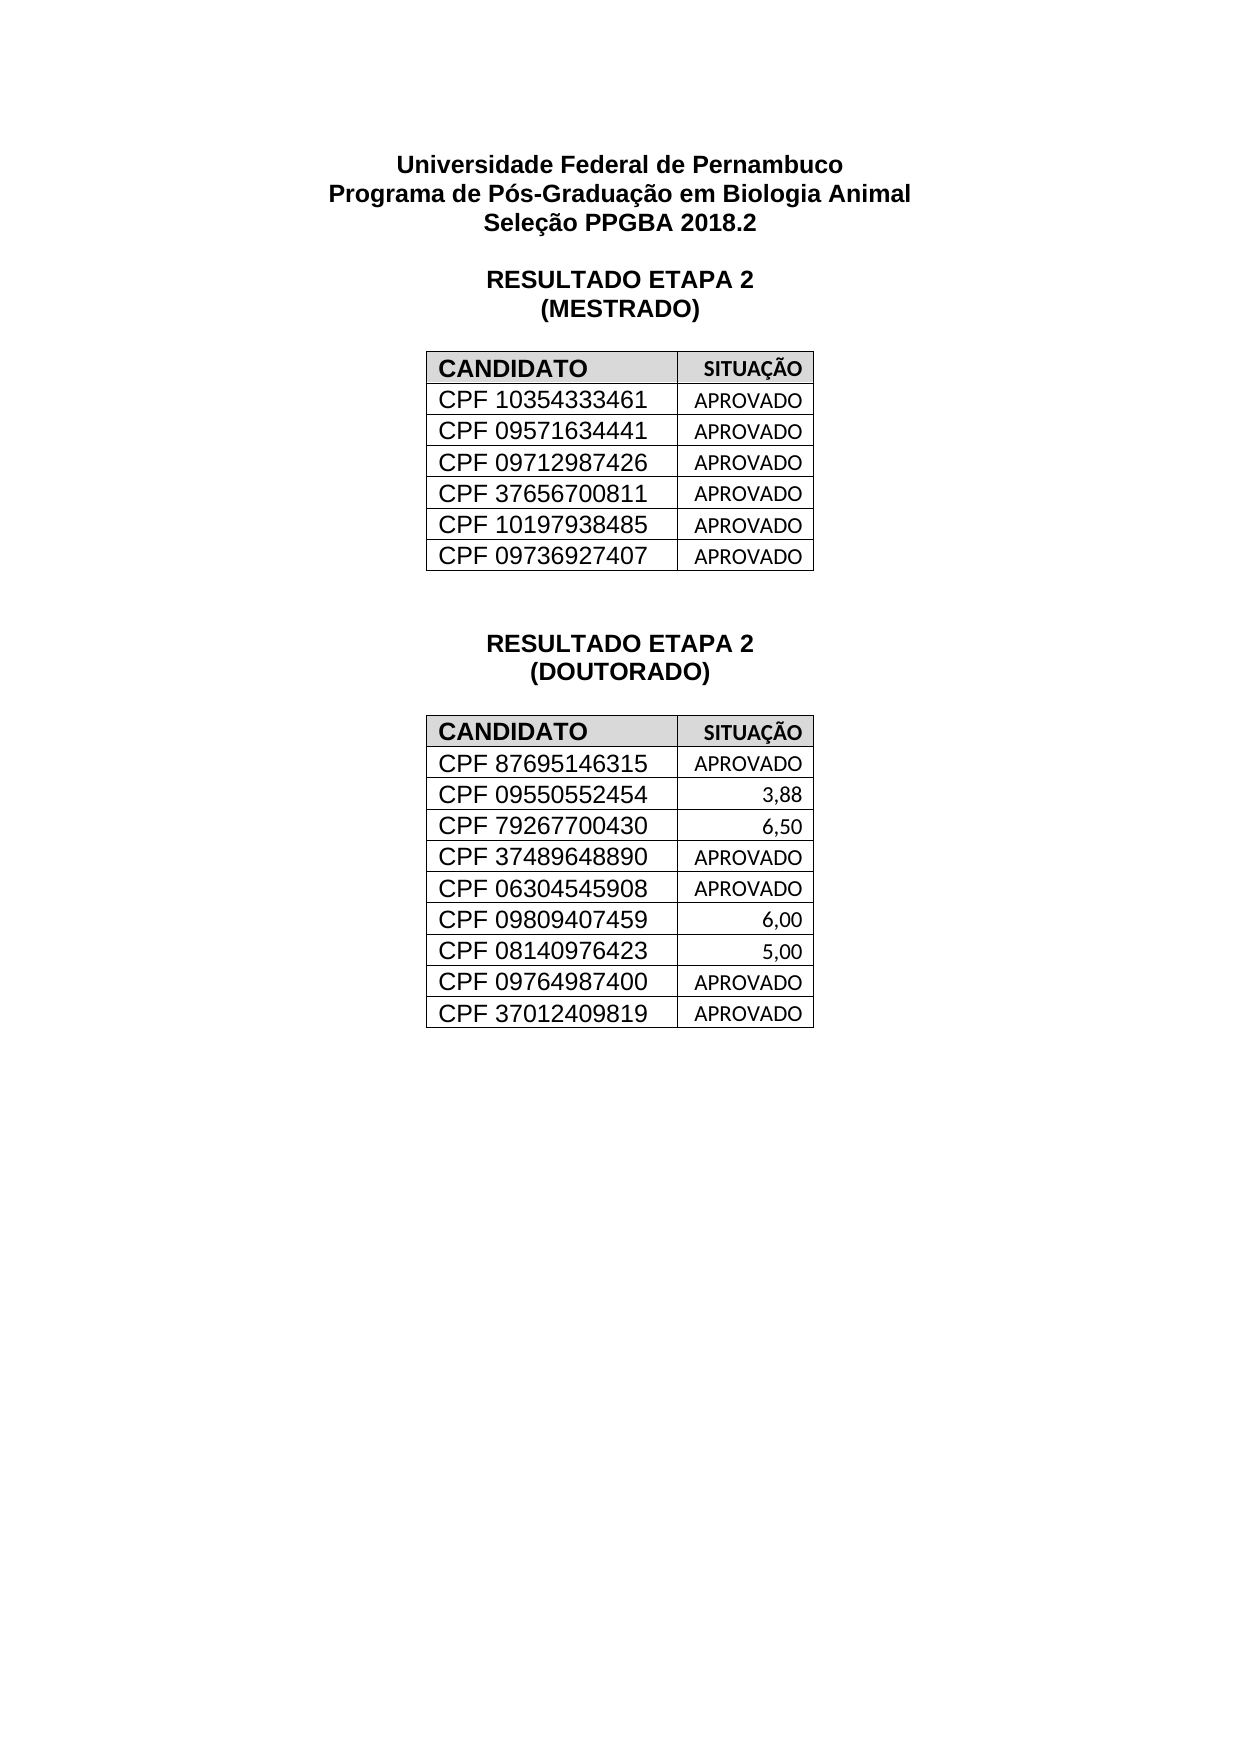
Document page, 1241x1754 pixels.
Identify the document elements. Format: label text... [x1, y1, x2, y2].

table_header CANDIDATO [427, 716, 677, 746]
table_cell APROVADO [678, 747, 813, 777]
text Seleção PPGBA 2018.2 [187, 207, 1053, 236]
table_cell CPF 06304545908 [427, 872, 677, 902]
table_cell 6,00 [678, 903, 813, 933]
table_cell 6,50 [678, 810, 813, 840]
table_cell APROVADO [678, 997, 813, 1027]
table_cell APROVADO [678, 384, 813, 414]
text (MESTRADO) [187, 294, 1053, 322]
table_cell APROVADO [678, 415, 813, 445]
table_cell CPF 09712987426 [427, 446, 677, 476]
text Programa de Pós-Graduação em Biologia Animal [187, 179, 1053, 207]
table_header CANDIDATO [427, 352, 677, 382]
text RESULTADO ETAPA 2 [187, 628, 1053, 657]
table_cell CPF 09809407459 [427, 903, 677, 933]
text Universidade Federal de Pernambuco [187, 150, 1053, 179]
text (DOUTORADO) [187, 657, 1053, 686]
table_header SITUAÇÃO [678, 352, 813, 382]
table_cell CPF 10197938485 [427, 509, 677, 539]
table_cell APROVADO [678, 509, 813, 539]
table_cell CPF 37656700811 [427, 477, 677, 507]
table_cell CPF 09736927407 [427, 540, 677, 570]
table_cell CPF 87695146315 [427, 747, 677, 777]
table_cell CPF 08140976423 [427, 935, 677, 965]
table_cell APROVADO [678, 966, 813, 996]
table_cell CPF 79267700430 [427, 810, 677, 840]
table_cell CPF 37489648890 [427, 841, 677, 871]
table_cell APROVADO [678, 540, 813, 570]
table_cell CPF 09764987400 [427, 966, 677, 996]
table_cell CPF 09550552454 [427, 778, 677, 808]
table_cell APROVADO [678, 872, 813, 902]
text RESULTADO ETAPA 2 [187, 265, 1053, 294]
table_cell APROVADO [678, 841, 813, 871]
table_cell APROVADO [678, 477, 813, 507]
table_cell CPF 09571634441 [427, 415, 677, 445]
table_cell APROVADO [678, 446, 813, 476]
table_header SITUAÇÃO [678, 716, 813, 746]
table_cell 3,88 [678, 778, 813, 808]
table_cell CPF 10354333461 [427, 384, 677, 414]
table_cell 5,00 [678, 935, 813, 965]
table_cell CPF 37012409819 [427, 997, 677, 1027]
